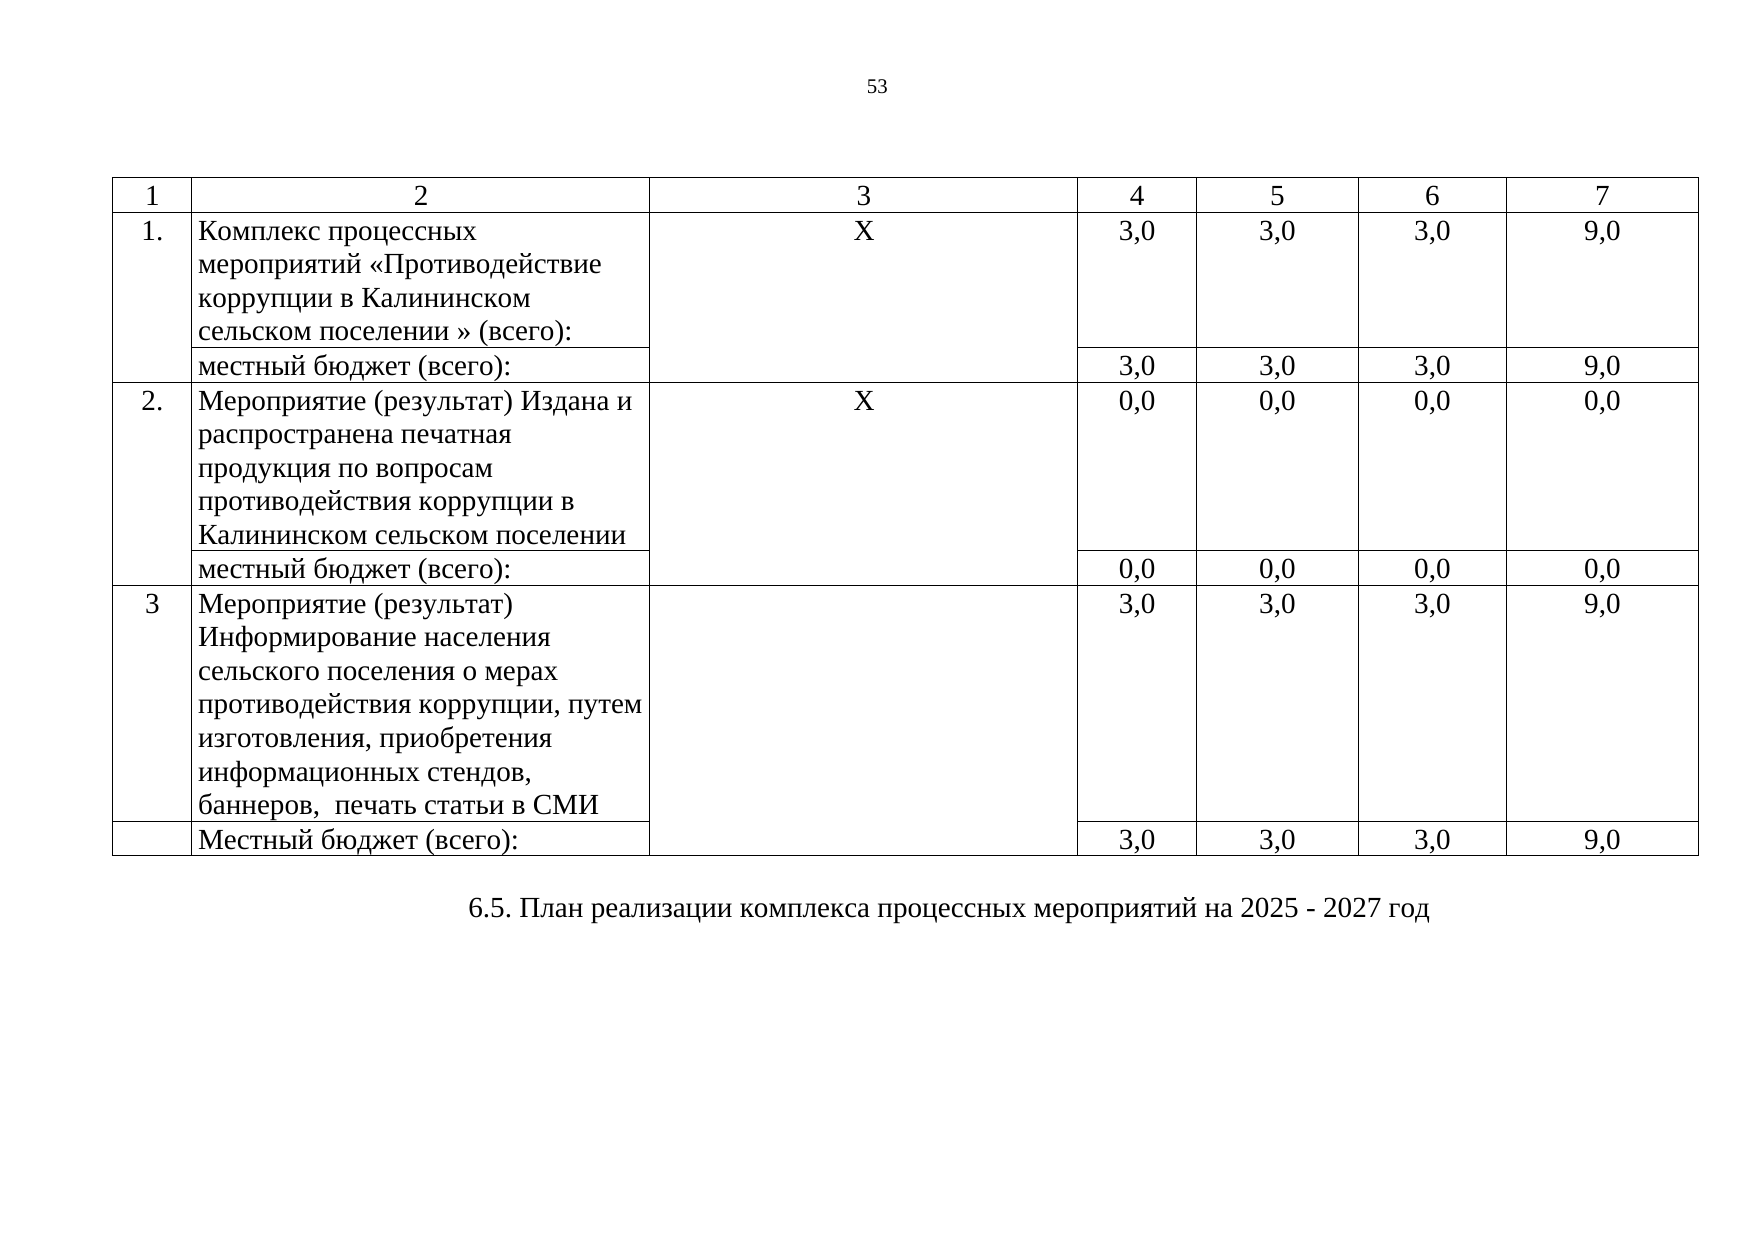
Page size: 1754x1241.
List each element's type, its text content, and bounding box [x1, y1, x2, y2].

table_cell 1. [113, 213, 191, 382]
table_cell Мероприятие (результат) Издана и распространена печатная продукция по вопросам противодействия коррупции в Калининском сельском поселении [192, 383, 649, 550]
table_cell 3 [113, 586, 191, 821]
table_cell [650, 586, 1077, 855]
table_cell 9,0 [1507, 822, 1698, 855]
table_cell Мероприятие (результат) Информирование населения сельского поселения о мерах противодействия коррупции, путем изготовления, приобретения информационных стендов, баннеров, печать статьи в СМИ [192, 586, 649, 821]
table_header 4 [1078, 178, 1196, 212]
table_cell 0,0 [1078, 551, 1196, 585]
table_header 2 [192, 178, 649, 212]
table_header 3 [650, 178, 1077, 212]
table_cell Х [650, 383, 1077, 585]
table_cell местный бюджет (всего): [192, 348, 649, 382]
table_cell 0,0 [1507, 551, 1698, 585]
table_header 5 [1197, 178, 1358, 212]
table_cell 3,0 [1197, 586, 1358, 821]
text 6.5. План реализации комплекса процессных мероприятий на 2025 - 2027 год [118, 890, 1636, 923]
table_cell местный бюджет (всего): [192, 551, 649, 585]
table_cell 3,0 [1359, 822, 1506, 855]
table_cell 0,0 [1078, 383, 1196, 550]
table_cell 3,0 [1197, 348, 1358, 382]
table_cell 0,0 [1197, 551, 1358, 585]
table_cell Х [650, 213, 1077, 382]
table_cell 9,0 [1507, 348, 1698, 382]
table_header 1 [113, 178, 191, 212]
table_header 6 [1359, 178, 1506, 212]
table_cell 3,0 [1078, 213, 1196, 347]
table_cell 3,0 [1078, 822, 1196, 855]
table_cell 3,0 [1197, 822, 1358, 855]
table_cell 9,0 [1507, 586, 1698, 821]
table_cell 2. [113, 383, 191, 585]
table_cell 3,0 [1078, 348, 1196, 382]
table_cell 3,0 [1359, 213, 1506, 347]
table_cell 0,0 [1507, 383, 1698, 550]
table_header 7 [1507, 178, 1698, 212]
table_cell 3,0 [1197, 213, 1358, 347]
table_cell 3,0 [1078, 586, 1196, 821]
table_cell Комплекс процессных мероприятий «Противодействие коррупции в Калининском сельском поселении » (всего): [192, 213, 649, 347]
table_cell 0,0 [1359, 383, 1506, 550]
table_cell 0,0 [1359, 551, 1506, 585]
table_cell 3,0 [1359, 586, 1506, 821]
table_cell 9,0 [1507, 213, 1698, 347]
table_cell Местный бюджет (всего): [192, 822, 649, 855]
table_cell 0,0 [1197, 383, 1358, 550]
table_cell 3,0 [1359, 348, 1506, 382]
table_cell [113, 822, 191, 855]
